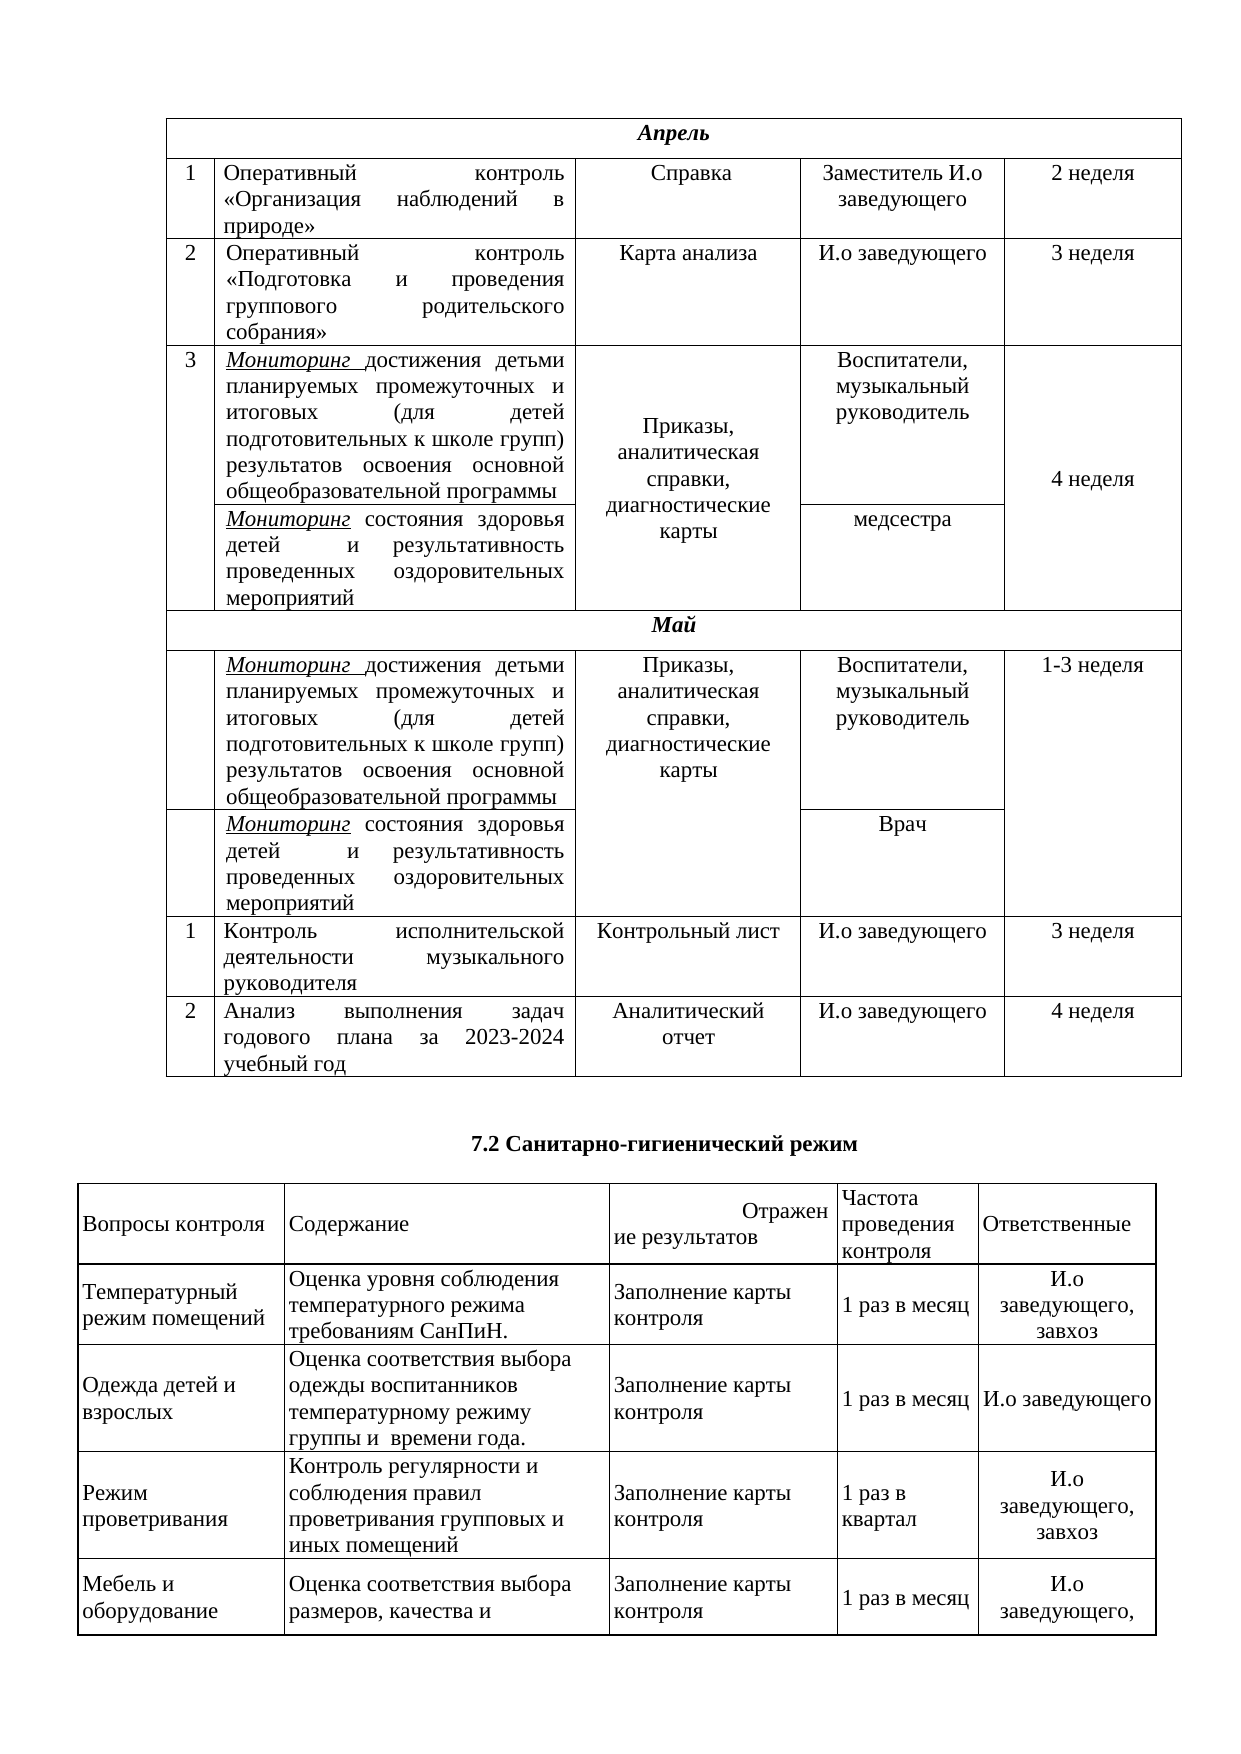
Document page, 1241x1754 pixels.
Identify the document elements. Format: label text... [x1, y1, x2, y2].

table_cell 4 неделя [1005, 346, 1181, 610]
table_cell И.о заведующего [801, 997, 1004, 1076]
table_cell 2 [167, 239, 214, 344]
table_cell Мониторинг достижения детьми планируемых промежуточных и итоговых (для детей подготовительных к школе групп) результатов освоения основной общеобразовательной программы [215, 346, 575, 504]
table_cell 1 [167, 917, 214, 996]
table_cell 1 раз в месяц [838, 1265, 978, 1344]
table_header Содержание [285, 1184, 609, 1263]
table_cell Контроль исполнительской деятельности музыкального руководителя [215, 917, 575, 996]
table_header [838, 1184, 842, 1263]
table_cell Оперативный контроль «Организация наблюдений в природе» [215, 159, 575, 238]
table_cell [79, 1559, 284, 1634]
table_header Ответственные [979, 1184, 1155, 1263]
table_cell Май [167, 611, 1181, 650]
table_cell Заполнение карты контроля [610, 1265, 837, 1344]
table_cell 1 раз в месяц [838, 1345, 978, 1451]
table_cell 3 неделя [1005, 917, 1181, 996]
table_cell 3 неделя [1005, 239, 1181, 344]
table_cell И.о заведующего [801, 239, 1004, 344]
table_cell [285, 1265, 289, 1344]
table_cell Анализ выполнения задач годового плана за 2023-2024 учебный год [215, 997, 575, 1076]
table_cell 4 неделя [1005, 997, 1181, 1076]
table_cell 1 раз в квартал [838, 1452, 978, 1558]
text 7.2 Санитарно-гигиенический режим [177, 1130, 1152, 1156]
table_cell 2 [167, 997, 214, 1076]
table_cell Одежда детей и взрослых [79, 1345, 284, 1451]
table_cell И.о заведующего [801, 917, 1004, 996]
table_header Отражение результатов [610, 1184, 837, 1263]
table_cell 2 неделя [1005, 159, 1181, 238]
table_cell [167, 651, 214, 809]
table_header Вопросы контроля [79, 1184, 284, 1263]
table_cell [167, 810, 214, 916]
table_cell Температурный режим помещений [79, 1265, 284, 1344]
table_cell Контрольный лист [576, 917, 800, 996]
table_cell Приказы, аналитическая справки, диагностические карты [576, 346, 800, 610]
table_cell 3 [167, 346, 214, 610]
table_cell Мониторинг достижения детьми планируемых промежуточных и итоговых (для детей подготовительных к школе групп) результатов освоения основной общеобразовательной программы [215, 651, 575, 809]
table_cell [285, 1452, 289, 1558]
table_cell Заполнение карты контроля [610, 1345, 837, 1451]
table_cell медсестра [801, 505, 1004, 610]
table_cell 1 раз в месяц [838, 1559, 978, 1634]
table_cell Аналитический отчет [576, 997, 800, 1076]
table_cell Врач [801, 810, 1004, 916]
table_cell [979, 1559, 1155, 1634]
table_cell Апрель [167, 119, 1181, 158]
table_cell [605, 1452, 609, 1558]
table_cell И.о заведующего [979, 1345, 1155, 1451]
table_cell 1 [167, 159, 214, 238]
table_cell Заполнение карты контроля [610, 1452, 837, 1558]
table_cell Заместитель И.о заведующего [801, 159, 1004, 238]
table_cell 1-3 неделя [1005, 651, 1181, 916]
table_cell Мониторинг состояния здоровья детей и результативность проведенных оздоровительных мероприятий [215, 505, 575, 610]
table_cell И.о заведующего, завхоз [979, 1452, 1155, 1558]
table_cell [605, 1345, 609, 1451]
table_cell Воспитатели, музыкальный руководитель [801, 651, 1004, 809]
table_cell Оперативный контроль «Подготовка и проведения группового родительского собрания» [215, 239, 575, 344]
table_cell Приказы, аналитическая справки, диагностические карты [576, 651, 800, 916]
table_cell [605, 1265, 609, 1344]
table_cell Воспитатели, музыкальный руководитель [801, 346, 1004, 504]
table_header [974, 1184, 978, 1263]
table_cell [610, 1559, 837, 1634]
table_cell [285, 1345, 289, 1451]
table_cell Справка [576, 159, 800, 238]
table_cell Карта анализа [576, 239, 800, 344]
table_cell Мониторинг состояния здоровья детей и результативность проведенных оздоровительных мероприятий [215, 810, 575, 916]
table_cell Режим проветривания [79, 1452, 284, 1558]
